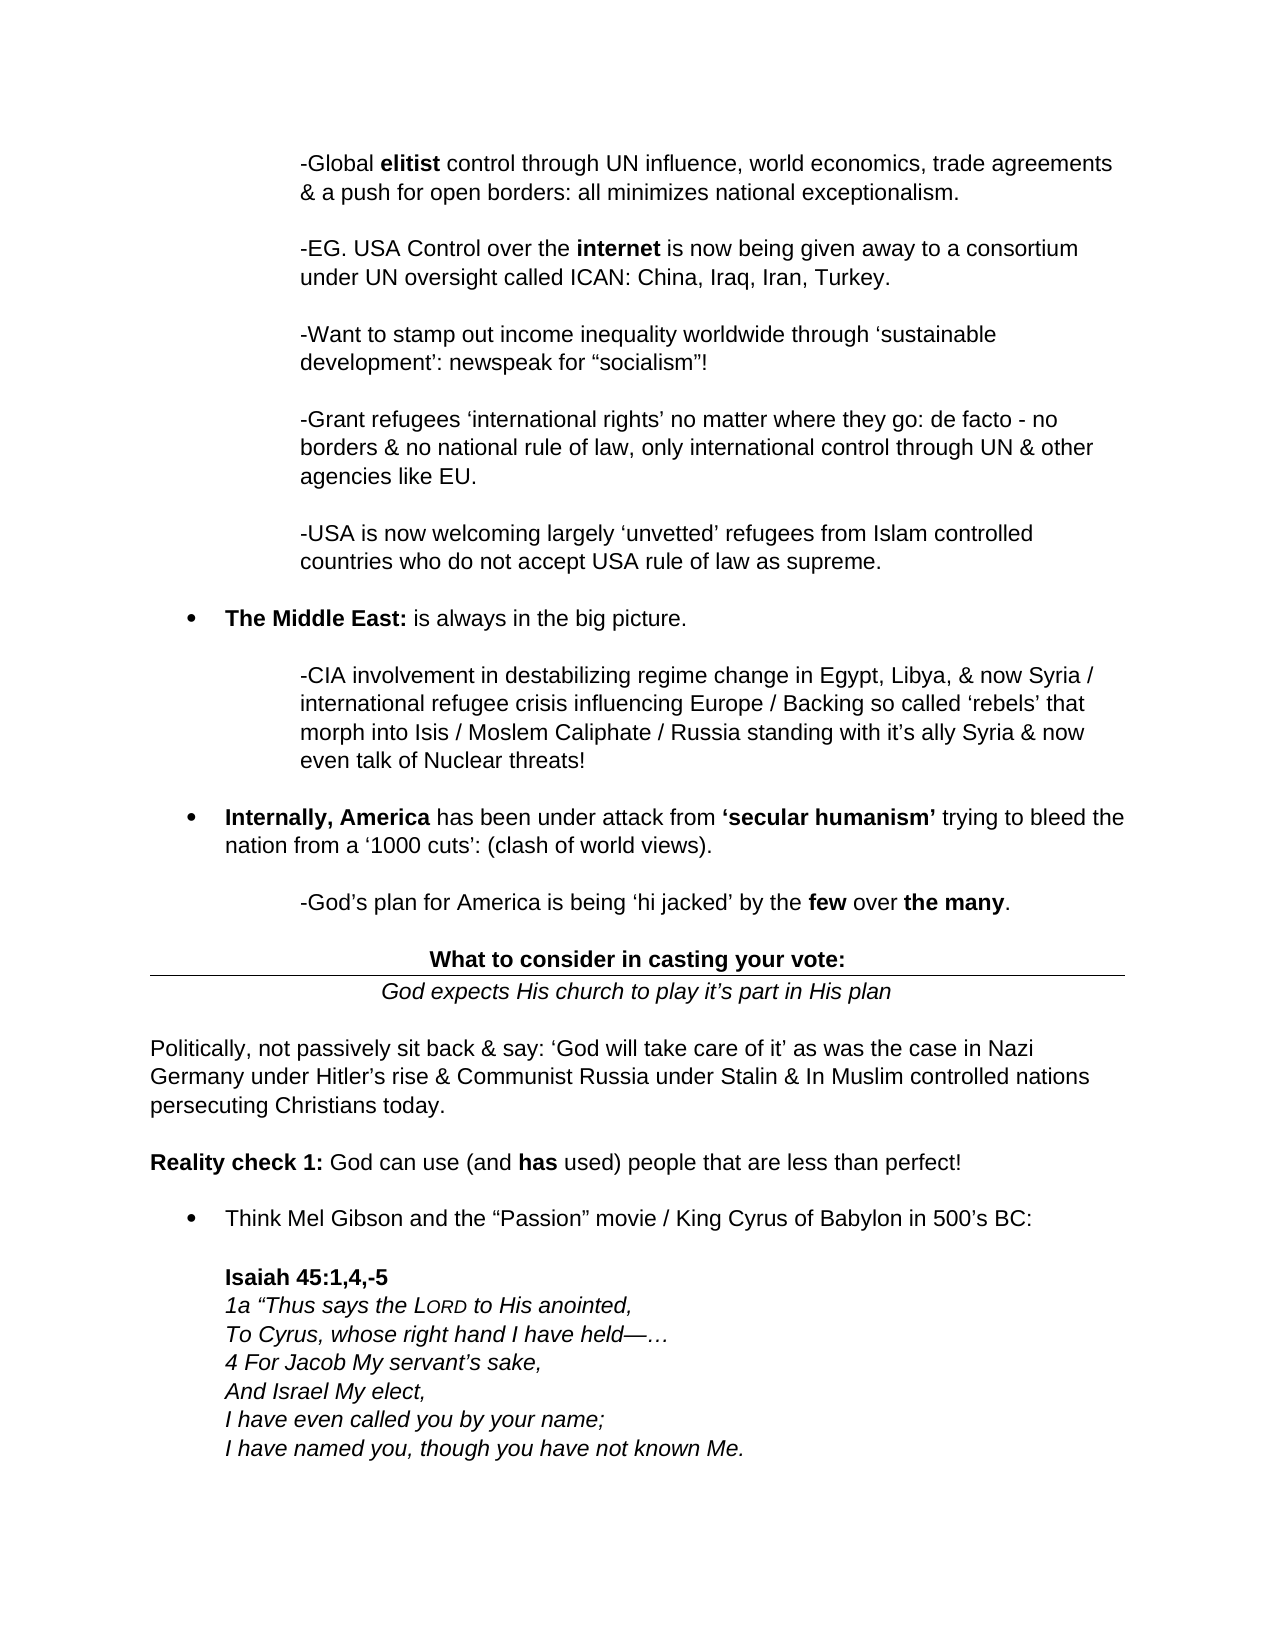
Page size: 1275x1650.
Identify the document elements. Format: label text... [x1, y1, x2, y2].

text -Global elitist control through UN influence, world economics, trade agreements & a push for open borders: all minimizes national exceptionalism. [300, 150, 1125, 205]
text -God’s plan for America is being ‘hi jacked’ by the few over the many. [300, 889, 1125, 916]
list Think Mel Gibson and the “Passion” movie / King Cyrus of Babylon in 500’s BC: [187, 1205, 1125, 1232]
text 4 For Jacob My servant’s sake, And Israel My elect, I have even called you by your name; I have named you, though you have not known Me. [225, 1349, 1125, 1461]
text Isaiah 45:1,4,-5 [150, 1264, 1125, 1290]
text -CIA involvement in destabilizing regime change in Egypt, Libya, & now Syria / international refugee crisis influencing Europe / Backing so called ‘rebels’ that morph into Isis / Moslem Caliphate / Russia standing with it’s ally Syria & now even talk of Nuclear threats! [300, 662, 1125, 773]
list Internally, America has been under attack from ‘secular humanism’ trying to bleed the nation from a ‘1000 cuts’: (clash of world views). [187, 804, 1125, 859]
text -EG. USA Control over the internet is now being given away to a consortium under UN oversight called ICAN: China, Iraq, Iran, Turkey. [300, 235, 1125, 290]
text 1a “Thus says the Lord to His anointed, To Cyrus, whose right hand I have held—… [225, 1292, 1125, 1347]
list The Middle East: is always in the big picture. [187, 605, 1125, 631]
text -USA is now welcoming largely ‘unvetted’ refugees from Islam controlled countries who do not accept USA rule of law as supreme. [300, 520, 1125, 574]
text -Grant refugees ‘international rights’ no matter where they go: de facto - no borders & no national rule of law, only international control through UN & other agencies like EU. [300, 406, 1125, 489]
text God expects His church to play it’s part in His plan [150, 978, 1125, 1004]
text Reality check 1: God can use (and has used) people that are less than perfect! [150, 1148, 1125, 1175]
text -Want to stamp out income inequality worldwide through ‘sustainable development’: newspeak for “socialism”! [300, 321, 1125, 375]
text Politically, not passively sit back & say: ‘God will take care of it’ as was the case in Nazi Germany under Hitler’s rise & Communist Russia under Stalin & In Muslim controlled nations persecuting Christians today. [150, 1035, 1125, 1118]
text What to consider in casting your vote: [150, 946, 1125, 975]
